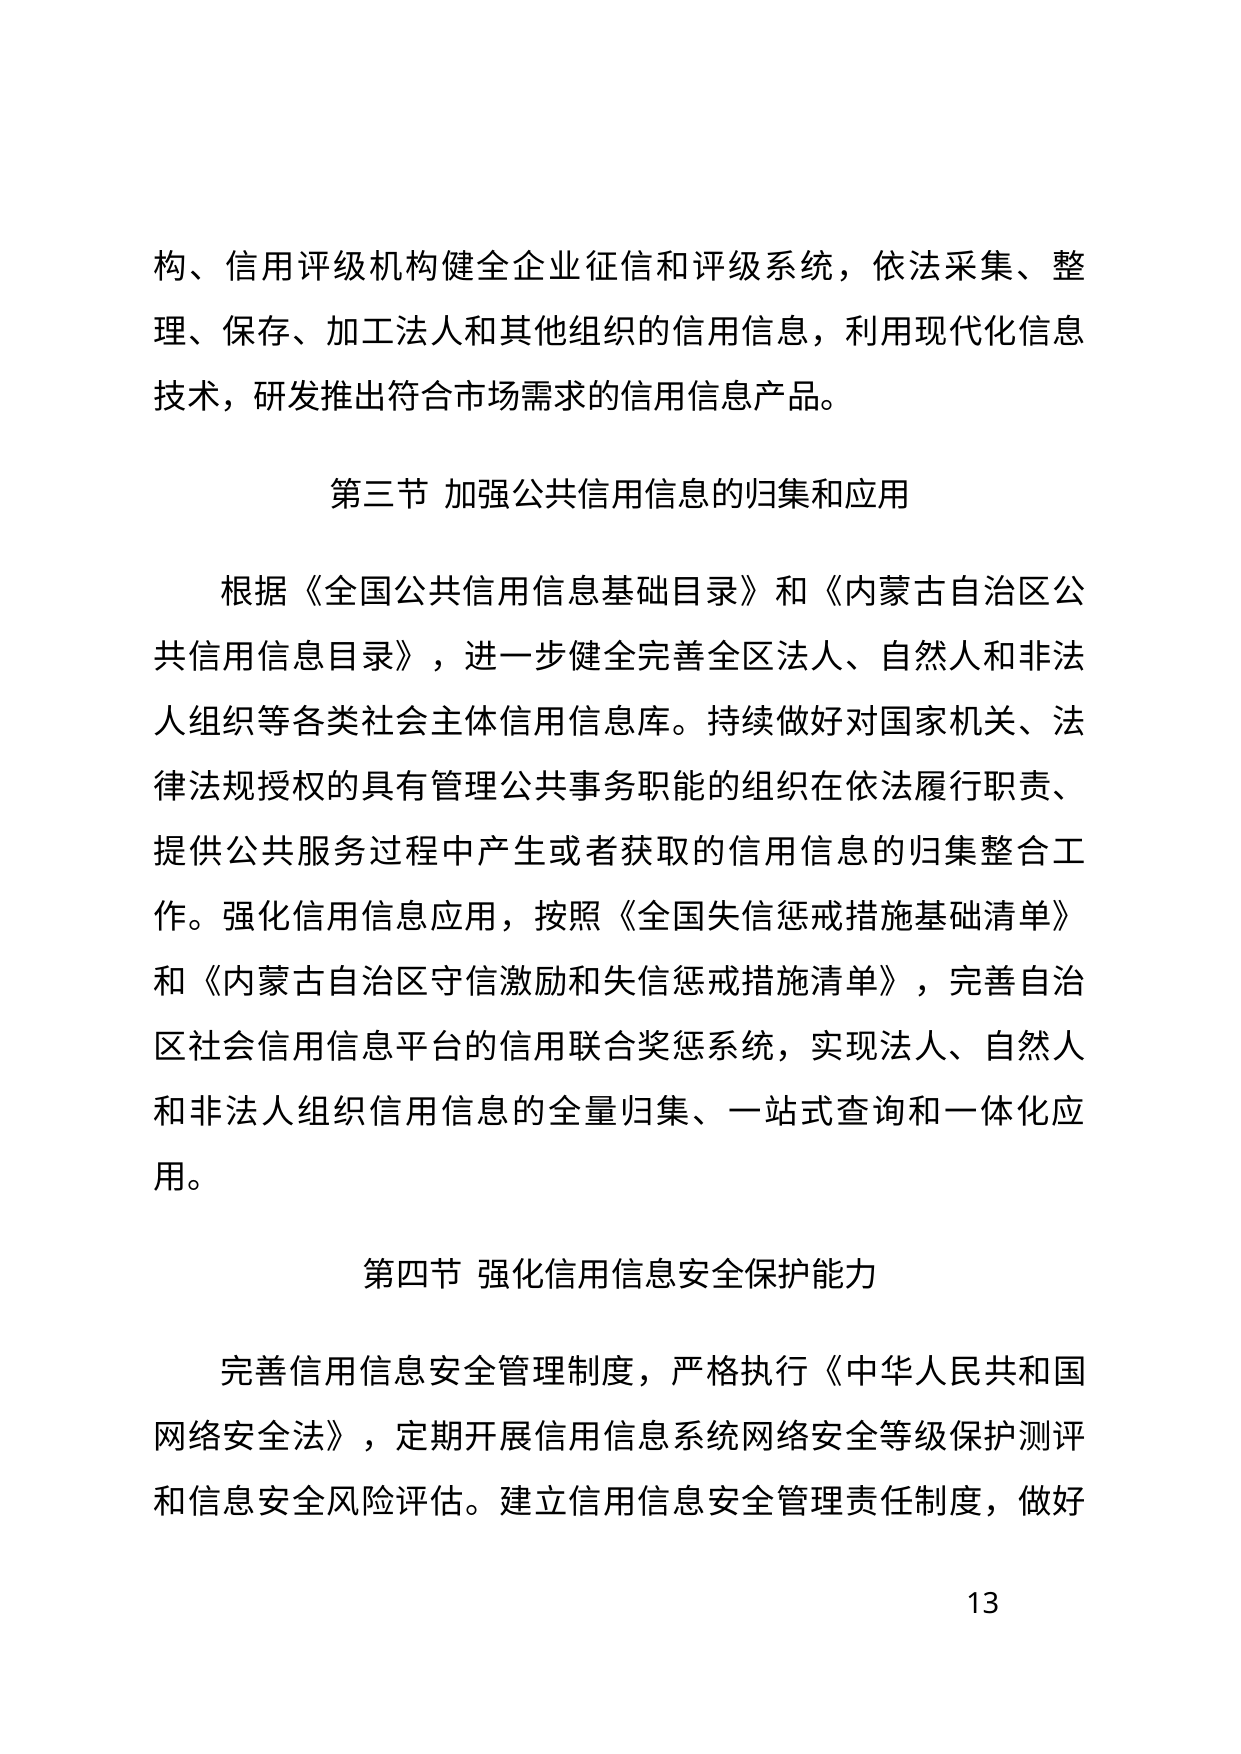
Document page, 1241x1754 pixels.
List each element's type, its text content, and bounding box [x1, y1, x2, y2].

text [153, 1337, 1087, 1532]
list 第三节 加强公共信用信息的归集和应用 [153, 459, 1087, 524]
text 根据《全国公共信用信息基础目录》和《内蒙古自治区公共信用信息目录》，进一步健全完善全区法人、自然人和非法人组织等各类社会主体信用信息库。持续做好对国家机关、法律法规授权的具有管理公共事务职能的组织在依法履行职责、提供公共服务过程中产生或者获取的信用信息的归集整合工作。强化信用信息应用，按照《全国失信惩戒措施基础清单》和《内蒙古自治区守信激励和失信惩戒措施清单》，完善自治区社会信用信息平台的信用联合奖惩系统，实现法人、自然人和非法人组织信用信息的全量归集、一站式查询和一体化应用。 [153, 557, 1087, 1207]
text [153, 231, 1087, 426]
list 第四节 强化信用信息安全保护能力 [153, 1239, 1087, 1304]
